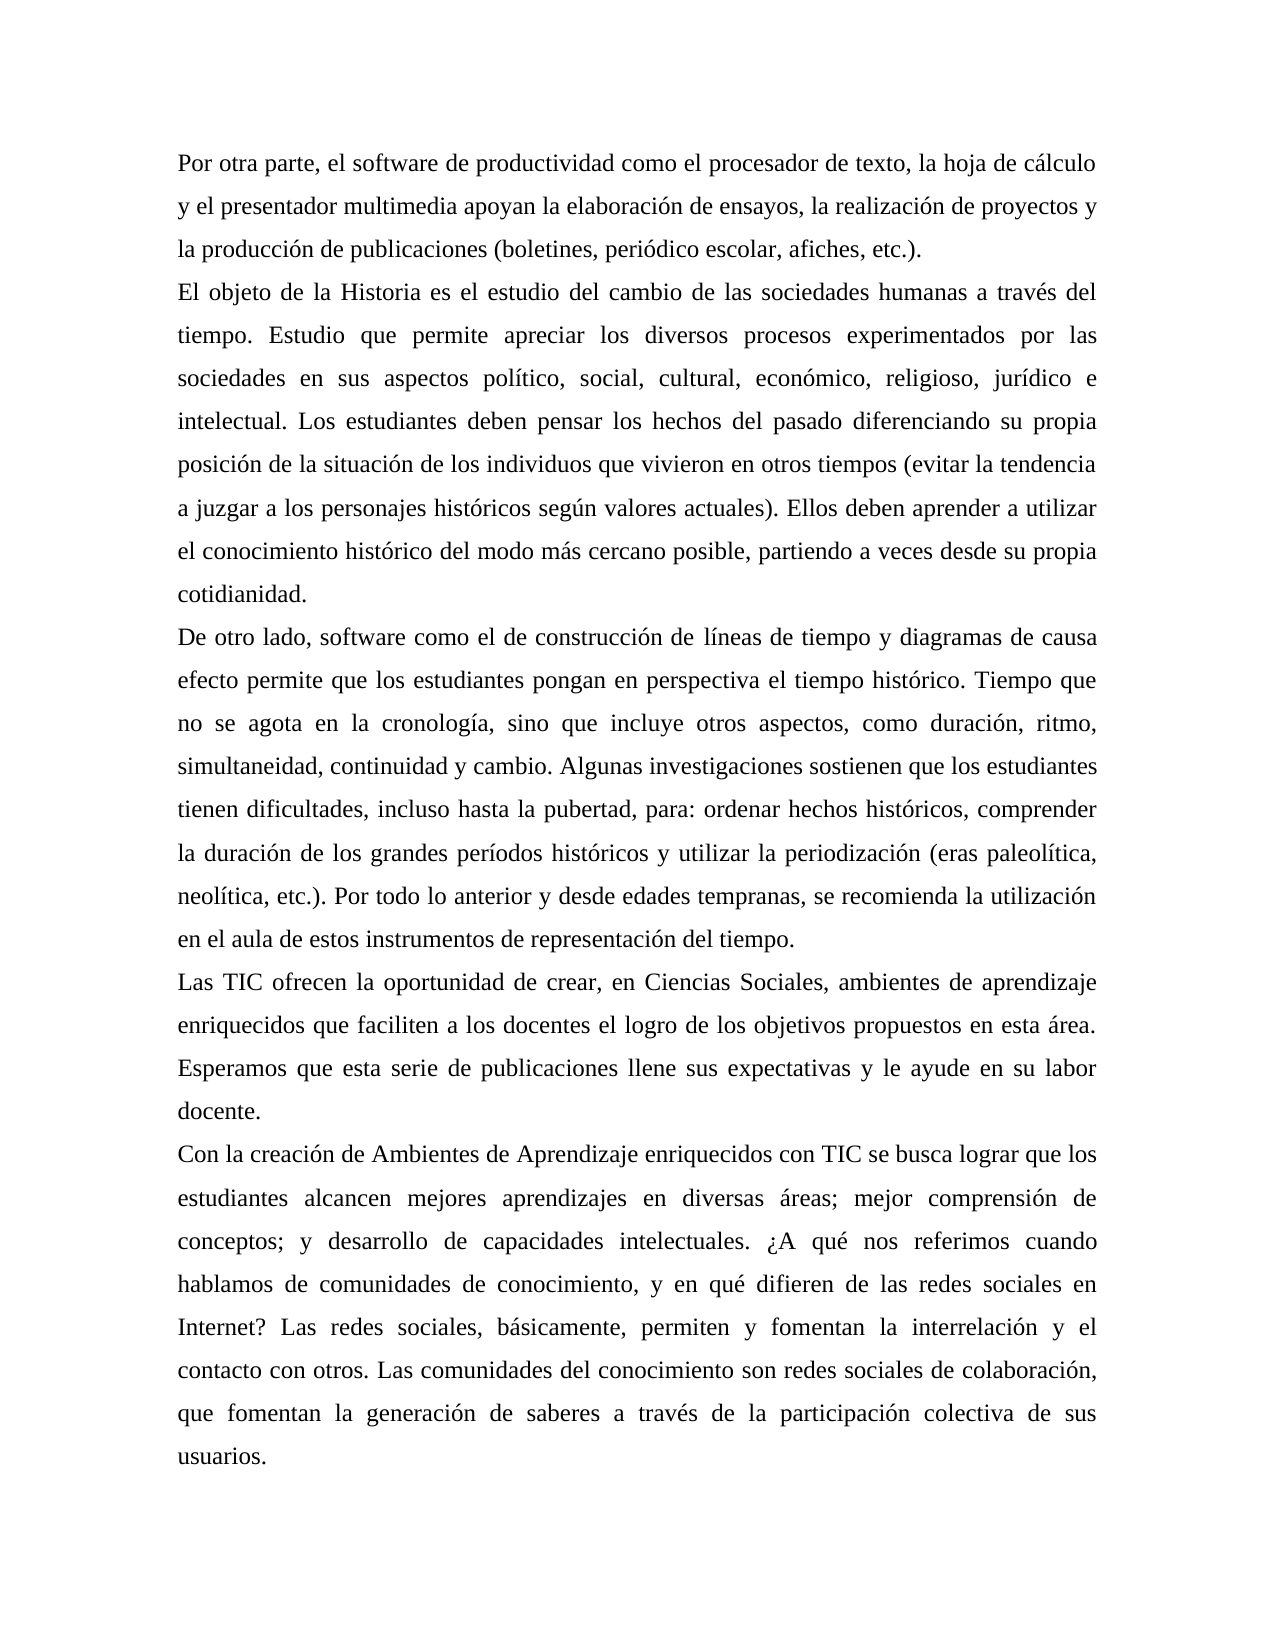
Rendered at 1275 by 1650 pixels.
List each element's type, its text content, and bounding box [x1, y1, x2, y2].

text Con la creación de Ambientes de Aprendizaje enriquecidos con TIC se busca lograr que los estudiantes alcancen mejores aprendizajes en diversas áreas; mejor comprensión de conceptos; y desarrollo de capacidades intelectuales. ¿A qué nos referimos cuando hablamos de comunidades de conocimiento, y en qué difieren de las redes sociales en Internet? Las redes sociales, básicamente, permiten y fomentan la interrelación y el contacto con otros. Las comunidades del conocimiento son redes sociales de colaboración, que fomentan la generación de saberes a través de la participación colectiva de sus usuarios. [177, 1139, 1098, 1470]
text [177, 148, 1098, 263]
text Las TIC ofrecen la oportunidad de crear, en Ciencias Sociales, ambientes de aprendizaje enriquecidos que faciliten a los docentes el logro de los objetivos propuestos en esta área. Esperamos que esta serie de publicaciones llene sus expectativas y le ayude en su labor docente. [177, 967, 1098, 1125]
text De otro lado, software como el de construcción de líneas de tiempo y diagramas de causa efecto permite que los estudiantes pongan en perspectiva el tiempo histórico. Tiempo que no se agota en la cronología, sino que incluye otros aspectos, como duración, ritmo, simultaneidad, continuidad y cambio. Algunas investigaciones sostienen que los estudiantes tienen dificultades, incluso hasta la pubertad, para: ordenar hechos históricos, comprender la duración de los grandes períodos históricos y utilizar la periodización (eras paleolítica, neolítica, etc.). Por todo lo anterior y desde edades tempranas, se recomienda la utilización en el aula de estos instrumentos de representación del tiempo. [177, 622, 1098, 953]
text El objeto de la Historia es el estudio del cambio de las sociedades humanas a través del tiempo. Estudio que permite apreciar los diversos procesos experimentados por las sociedades en sus aspectos político, social, cultural, económico, religioso, jurídico e intelectual. Los estudiantes deben pensar los hechos del pasado diferenciando su propia posición de la situación de los individuos que vivieron en otros tiempos (evitar la tendencia a juzgar a los personajes históricos según valores actuales). Ellos deben aprender a utilizar el conocimiento histórico del modo más cercano posible, partiendo a veces desde su propia cotidianidad. [177, 277, 1098, 608]
